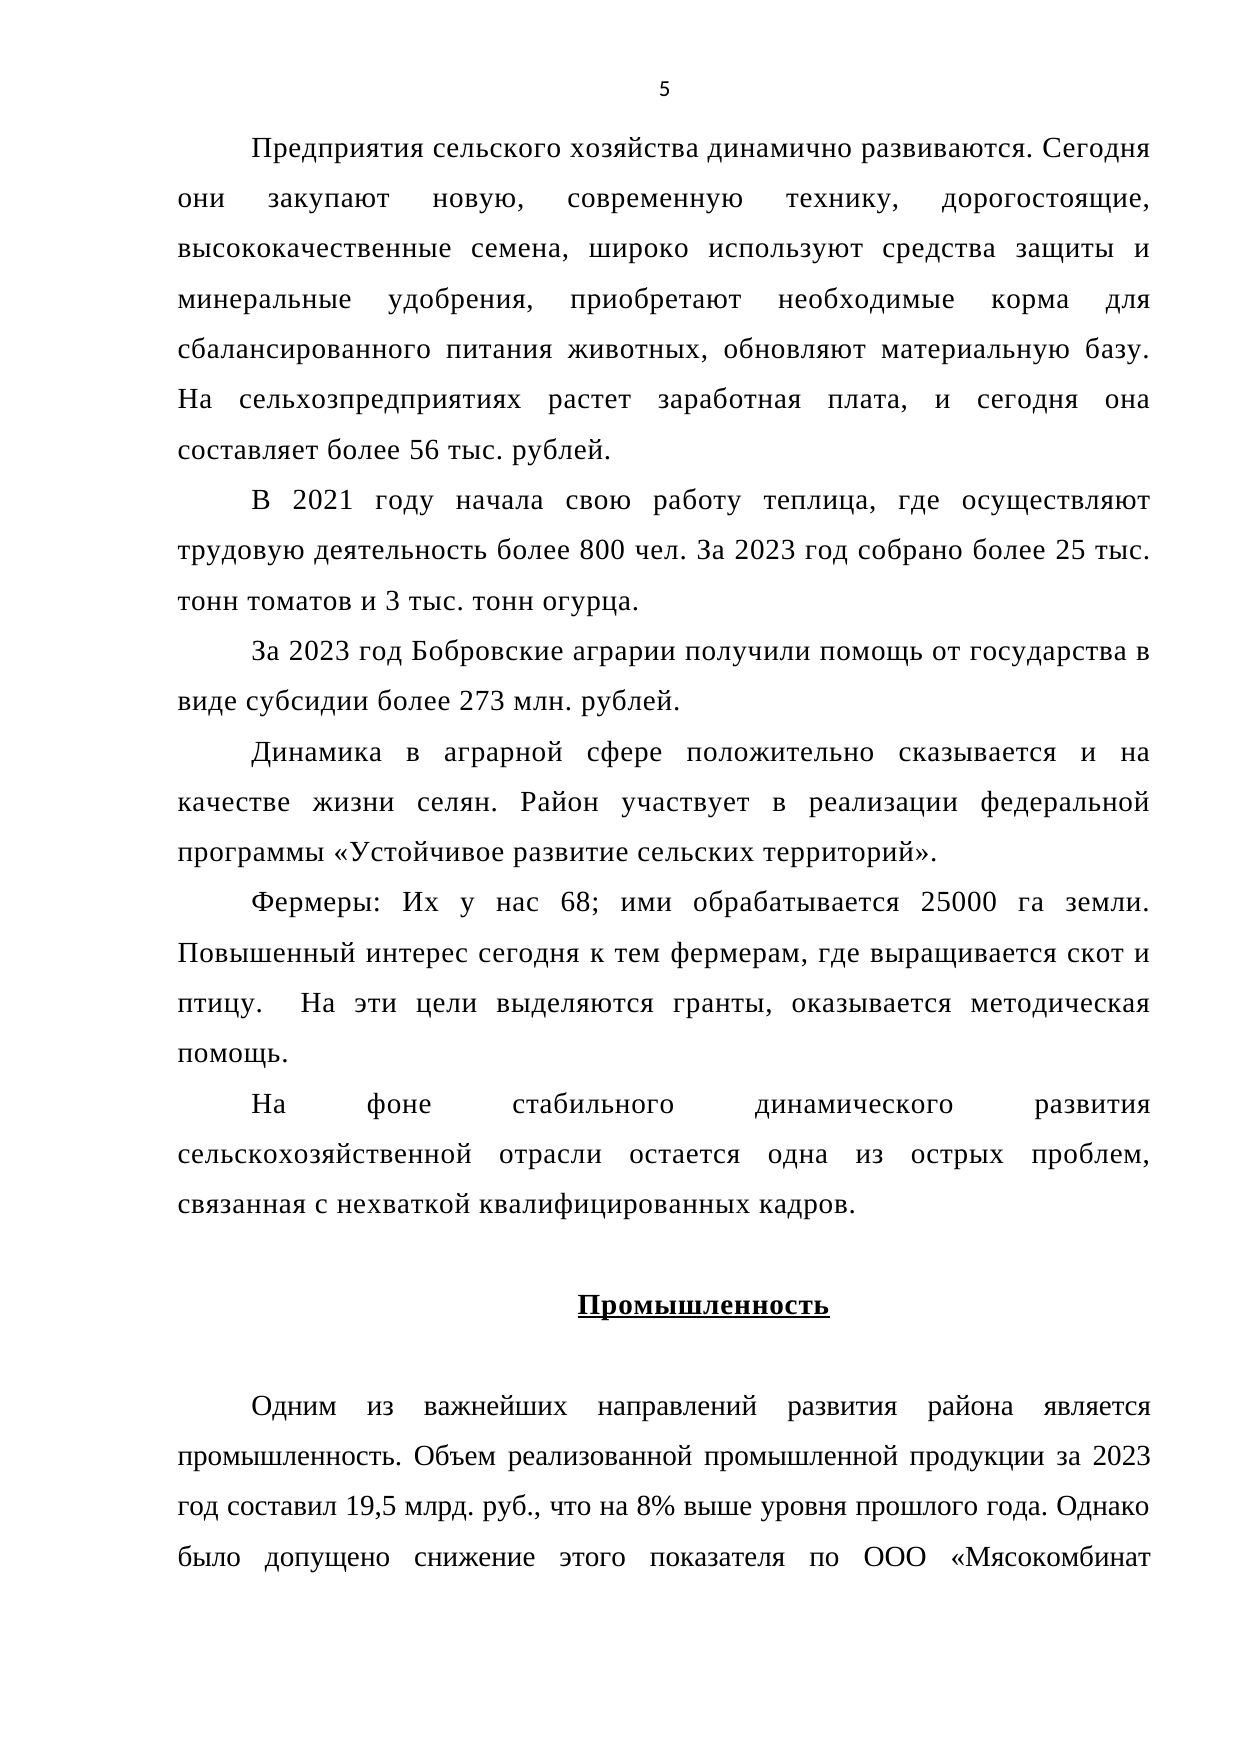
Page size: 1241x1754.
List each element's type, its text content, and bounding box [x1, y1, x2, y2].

text За 2023 год Бобровские аграрии получили помощь от государства в виде субсидии более 273 млн. рублей. [177, 633, 1152, 717]
text В 2021 году начала свою работу теплица, где осуществляют трудовую деятельность более 800 чел. За 2023 год собрано более 25 тыс. тонн томатов и 3 тыс. тонн огурца. [177, 482, 1152, 616]
text На фоне стабильного динамического развития сельскохозяйственной отрасли остается одна из острых проблем, связанная с нехваткой квалифицированных кадров. [177, 1086, 1152, 1220]
text Промышленность [181, 1287, 1152, 1321]
text Фермеры: Их у нас 68; ими обрабатывается 25000 га земли. Повышенный интерес сегодня к тем фермерам, где выращивается скот и птицу. На эти цели выделяются гранты, оказывается методическая помощь. [177, 884, 1152, 1069]
text Предприятия сельского хозяйства динамично развиваются. Сегодня они закупают новую, современную технику, дорогостоящие, высококачественные семена, широко используют средства защиты и минеральные удобрения, приобретают необходимые корма для сбалансированного питания животных, обновляют материальную базу. На сельхозпредприятиях растет заработная плата, и сегодня она составляет более 56 тыс. рублей. [177, 130, 1152, 465]
text Динамика в аграрной сфере положительно сказывается и на качестве жизни селян. Район участвует в реализации федеральной программы «Устойчивое развитие сельских территорий». [177, 734, 1152, 868]
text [177, 1388, 1152, 1572]
